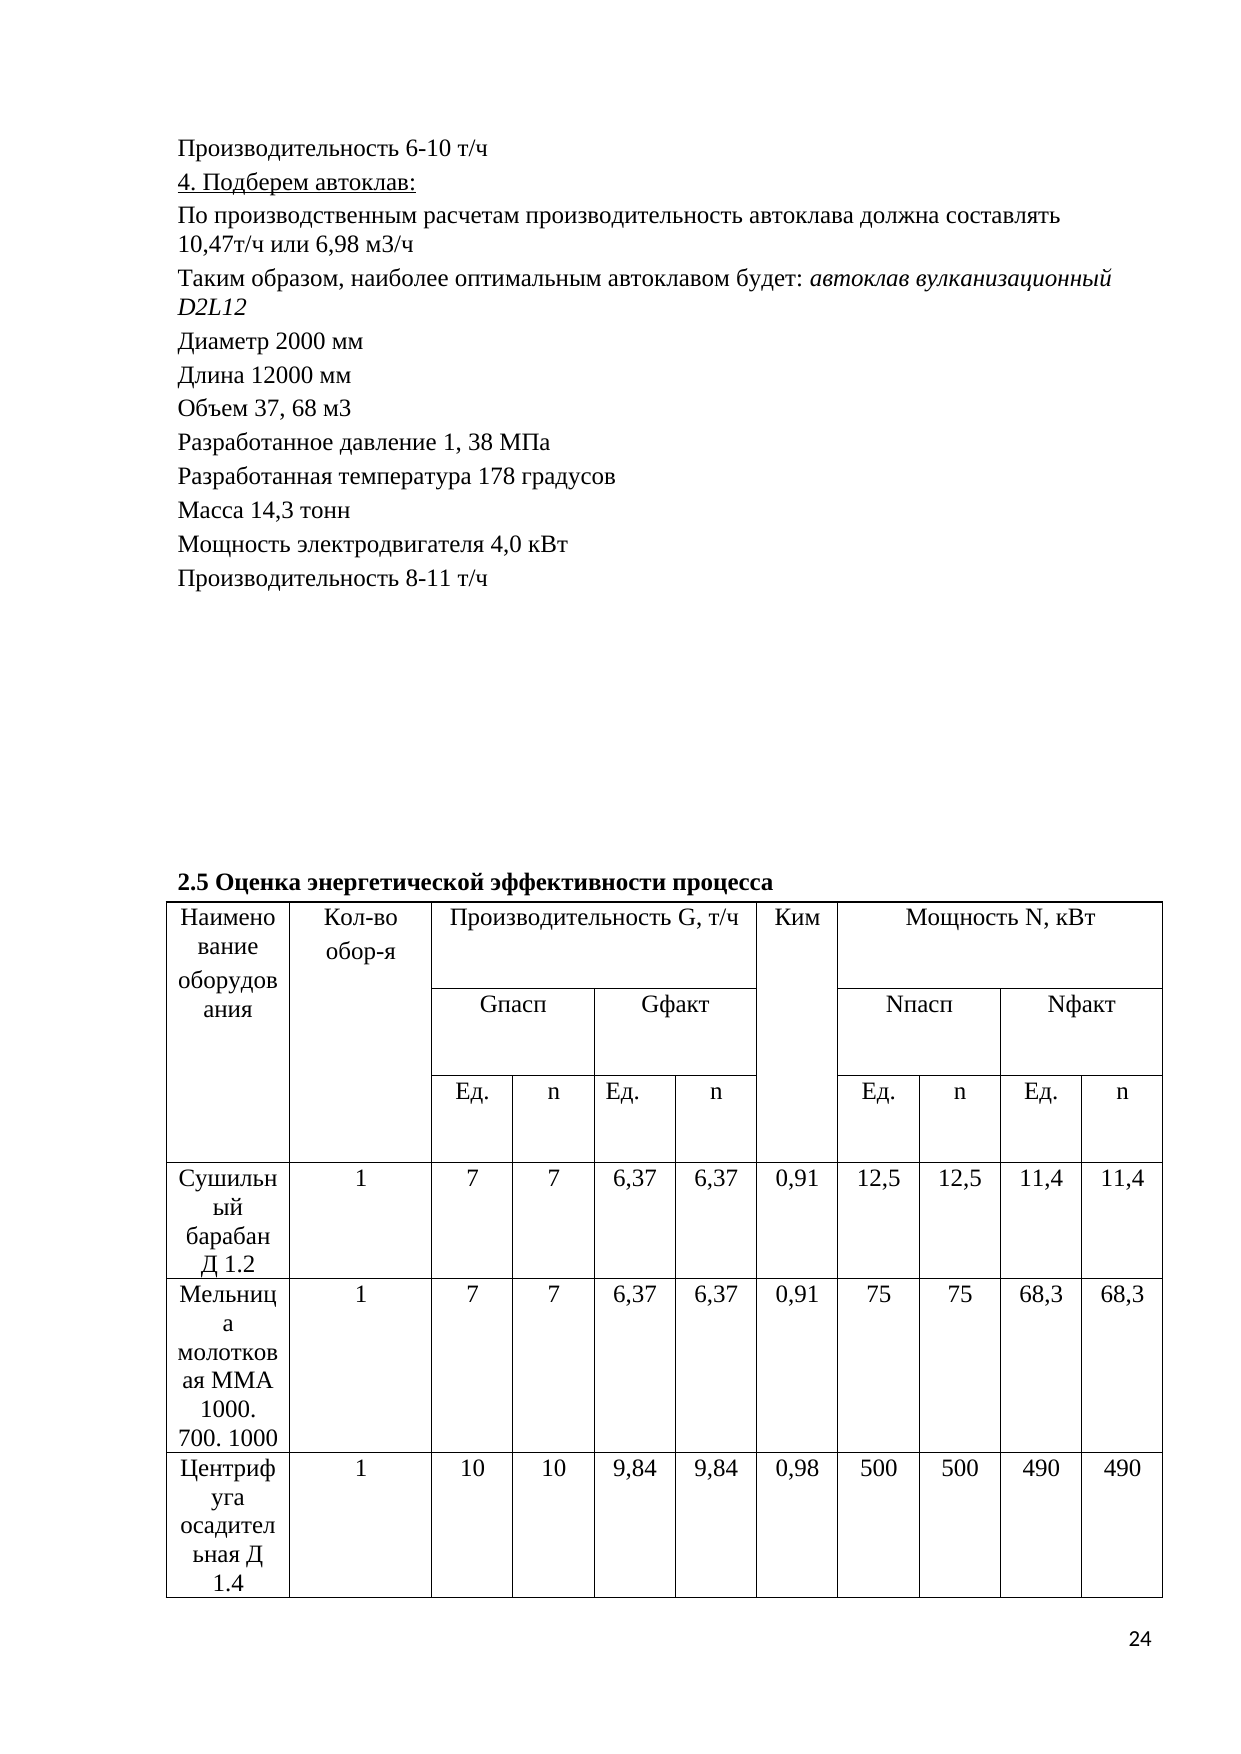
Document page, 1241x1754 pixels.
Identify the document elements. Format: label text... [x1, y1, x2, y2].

text Масса 14,3 тонн [177, 495, 1152, 524]
text Диаметр [177, 326, 1152, 354]
table_header Ким [757, 903, 837, 1162]
table_cell 6,37 [595, 1163, 675, 1278]
table_cell 6,37 [676, 1279, 756, 1452]
table_cell Gпасп [432, 989, 594, 1075]
table_cell 12,5 [920, 1163, 1000, 1278]
table_cell Ед. [1001, 1076, 1081, 1162]
table_cell 9,84 [595, 1453, 675, 1597]
table_header Производительность G, т/ч [432, 903, 756, 988]
table_cell 7 [432, 1163, 512, 1278]
text Длина [177, 360, 1152, 388]
table_cell 11,4 [1001, 1163, 1081, 1278]
table_cell Мельница молотковая ММА 1000. 700. 1000 [167, 1279, 289, 1452]
text Мощность электродвигателя 4,0 кВт [177, 529, 1152, 558]
table_cell Nфакт [1001, 989, 1162, 1075]
table_cell 10 [432, 1453, 512, 1597]
table_cell 500 [920, 1453, 1000, 1597]
table_cell n [920, 1076, 1000, 1162]
table_cell Gфакт [595, 989, 756, 1075]
text Разработанное давление 1, 38 МПа [177, 427, 1152, 456]
table_cell n [513, 1076, 594, 1162]
table_cell 6,37 [595, 1279, 675, 1452]
table_cell Ед. [595, 1076, 675, 1162]
text 4. Подберем автоклав: [177, 167, 1152, 196]
table_cell Ед. [838, 1076, 919, 1162]
table_cell 0,91 [757, 1163, 837, 1278]
text Разработанная температура 178 градусов [177, 461, 1152, 490]
table_cell 9,84 [676, 1453, 756, 1597]
text Производительность 6-10 т/ч [177, 133, 1152, 162]
table_cell Сушильный барабан Д 1.2 [167, 1163, 289, 1278]
text Объем 37, [177, 393, 1152, 422]
table_cell 75 [838, 1279, 919, 1452]
table_header Кол-во обор-я [290, 903, 431, 1162]
text 2.5 Оценка энергетической эффективности процесса [177, 867, 1152, 896]
table_cell 68,3 [1001, 1279, 1081, 1452]
table_cell 7 [432, 1279, 512, 1452]
table_cell 0,98 [757, 1453, 837, 1597]
table_cell 1 [290, 1279, 431, 1452]
table_cell 68,3 [1082, 1279, 1162, 1452]
table_cell Nпасп [838, 989, 1000, 1075]
table_cell n [676, 1076, 756, 1162]
text Таким образом, наиболее оптимальным автоклавом будет: автоклав вулканизационный D2L12 [177, 263, 1152, 321]
table_cell 75 [920, 1279, 1000, 1452]
table_cell 490 [1082, 1453, 1162, 1597]
table_cell 7 [513, 1163, 594, 1278]
table_cell Ед. [432, 1076, 512, 1162]
table_cell Центрифуга осадительная Д 1.4 [167, 1453, 289, 1597]
table_header Наименование оборудования [167, 903, 289, 1162]
text По производственным расчетам производительность автоклава должна составлять 10,47т/ч или 6,98 м3/ч [177, 201, 1152, 258]
table_header Мощность N, кВт [838, 903, 1162, 988]
table_cell 6,37 [676, 1163, 756, 1278]
table_cell 10 [513, 1453, 594, 1597]
text Производительность 8-11 т/ч [177, 563, 1152, 592]
table_cell 1 [290, 1163, 431, 1278]
table_cell 7 [513, 1279, 594, 1452]
table_cell 1 [290, 1453, 431, 1597]
table_cell 0,91 [757, 1279, 837, 1452]
table_cell 500 [838, 1453, 919, 1597]
table_cell 490 [1001, 1453, 1081, 1597]
table_cell 11,4 [1082, 1163, 1162, 1278]
table_cell 12,5 [838, 1163, 919, 1278]
table_cell n [1082, 1076, 1162, 1162]
